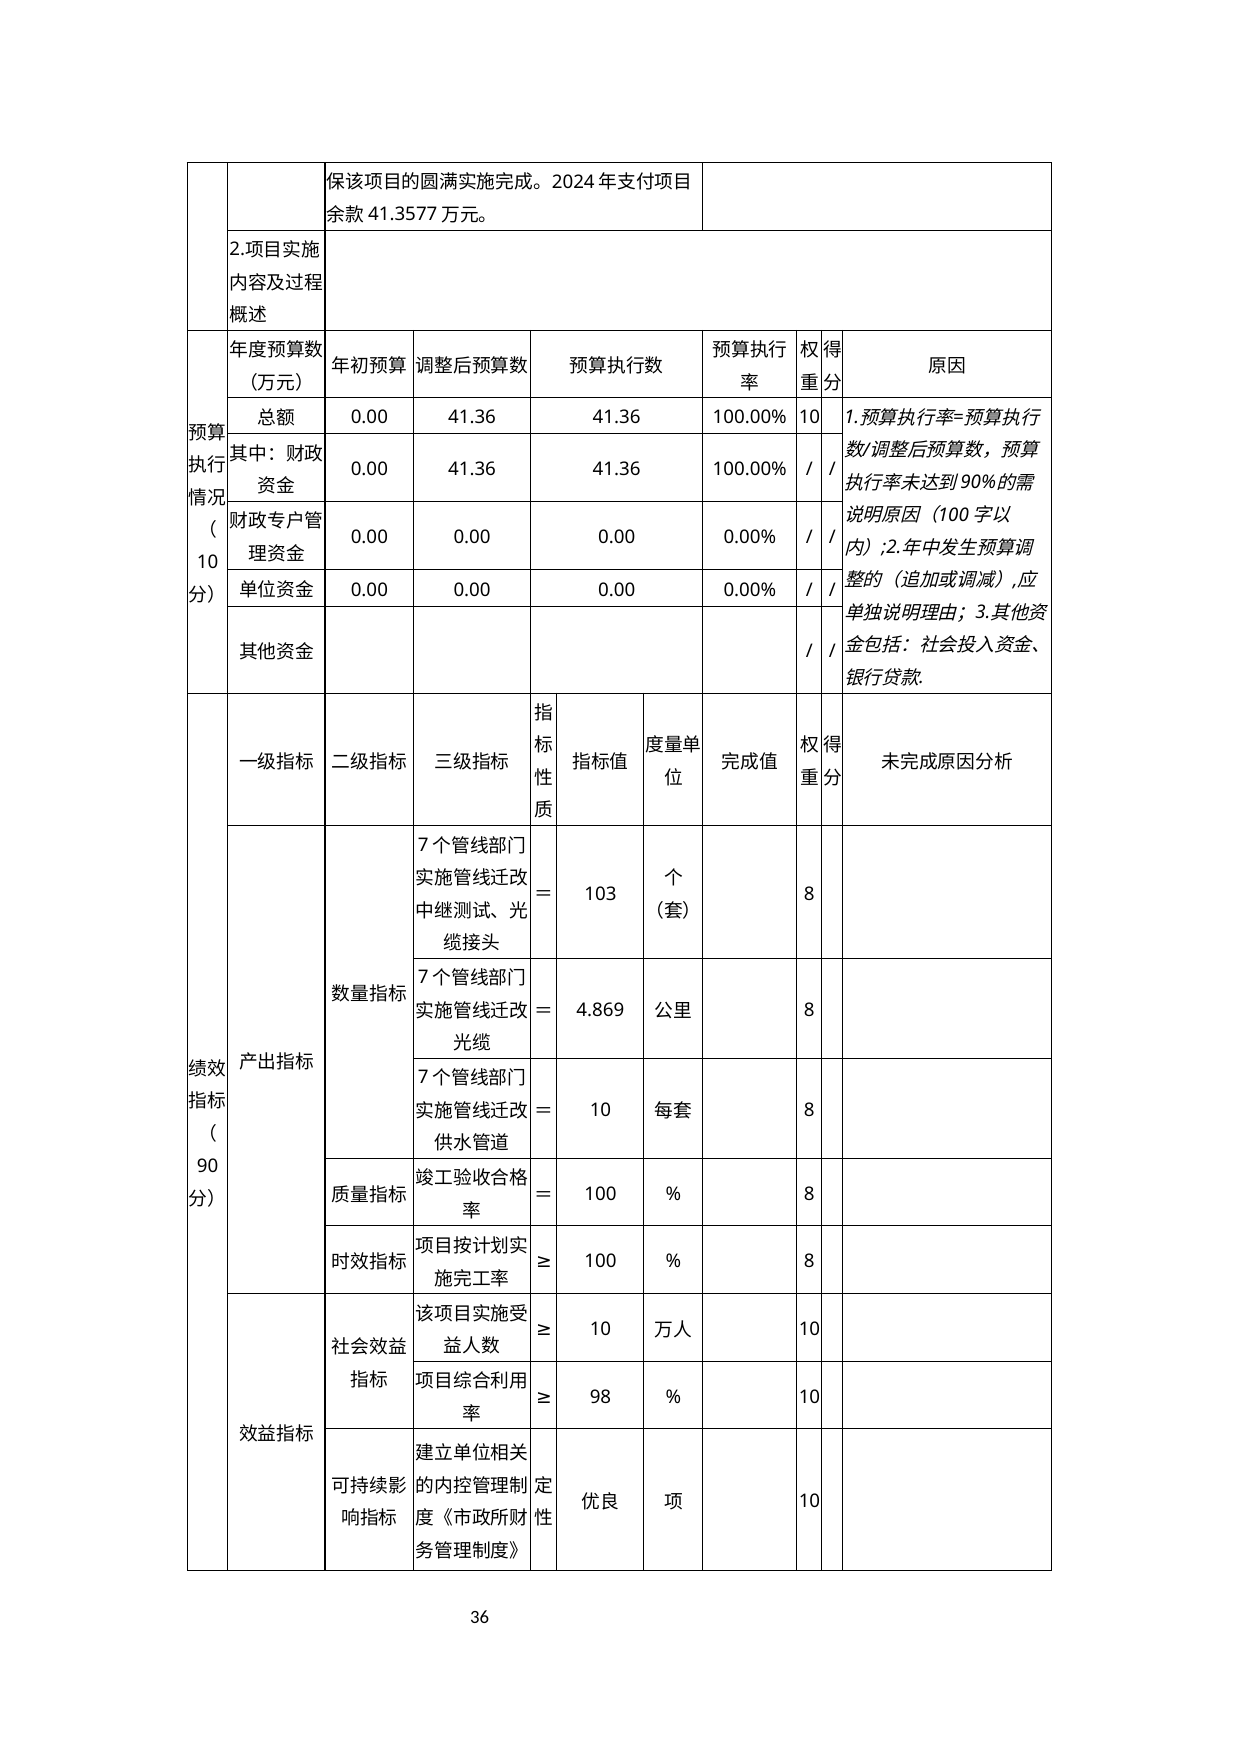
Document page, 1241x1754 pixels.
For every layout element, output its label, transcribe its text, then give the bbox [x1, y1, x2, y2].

table_cell ＝ [531, 826, 556, 958]
table_cell [326, 607, 413, 692]
table_cell 社会效益指标 [326, 1294, 413, 1428]
table_cell 98 [557, 1362, 643, 1428]
table_cell 41.36 [414, 434, 530, 501]
table_cell 4.869 [557, 959, 643, 1058]
table_cell 指标性质 [531, 694, 556, 825]
table_cell 0.00 [326, 570, 413, 606]
table_cell 0.00 [414, 502, 530, 568]
table_cell 0.00% [703, 502, 796, 568]
table_cell 万人 [644, 1294, 702, 1361]
table_cell 8 [797, 826, 821, 958]
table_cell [326, 163, 702, 229]
table_cell 100.00% [703, 398, 796, 433]
table_cell 2.项目实施内容及过程概述 [228, 231, 324, 330]
table_cell 项目按计划实施完工率 [414, 1226, 530, 1293]
table_cell 完成值 [703, 694, 796, 825]
table_cell 定性 [531, 1429, 556, 1569]
table_cell 10 [797, 1294, 821, 1361]
table_cell 0.00 [531, 570, 702, 606]
table_cell 8 [797, 1159, 821, 1225]
table_cell 41.36 [531, 398, 702, 433]
table_cell 个（套） [644, 826, 702, 958]
table_cell 时效指标 [326, 1226, 413, 1293]
table_cell 8 [797, 1226, 821, 1293]
table_cell 预算执行情况（10分） [188, 331, 227, 692]
table_cell / [822, 434, 842, 501]
table_cell 得分 [822, 331, 842, 397]
table_cell 7个管线部门实施管线迁改中继测试、光缆接头 [414, 826, 530, 958]
table_cell 三级指标 [414, 694, 530, 825]
table_cell ＝ [531, 959, 556, 1058]
table_cell [843, 1159, 1051, 1225]
table_cell 预算执行数 [531, 331, 702, 397]
table_cell 权重 [797, 331, 821, 397]
table_cell [703, 1059, 796, 1158]
table_cell 41.36 [531, 434, 702, 501]
table_cell 原因 [843, 331, 1051, 397]
table_cell [703, 1294, 796, 1361]
table_cell [822, 1059, 842, 1158]
table_cell 数量指标 [326, 826, 413, 1158]
table_cell 100 [557, 1159, 643, 1225]
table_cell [703, 163, 1051, 229]
table_cell 一级指标 [228, 694, 324, 825]
table_cell 财政专户管理资金 [228, 502, 324, 568]
table_cell 未完成原因分析 [843, 694, 1051, 825]
table_cell 8 [797, 959, 821, 1058]
table_cell 7个管线部门实施管线迁改供水管道 [414, 1059, 530, 1158]
table_cell 产出指标 [228, 826, 324, 1293]
table_cell 权重 [797, 694, 821, 825]
table_cell 绩效指标（90分） [188, 694, 227, 1569]
table_cell 竣工验收合格率 [414, 1159, 530, 1225]
table_cell 年初预算 [326, 331, 413, 397]
table_cell 质量指标 [326, 1159, 413, 1225]
table_cell [822, 1294, 842, 1361]
table_cell 该项目实施受益人数 [414, 1294, 530, 1361]
table_cell 指标值 [557, 694, 643, 825]
table_cell [843, 959, 1051, 1058]
table_cell 0.00 [414, 570, 530, 606]
table_cell 10 [557, 1294, 643, 1361]
table_cell 0.00% [703, 570, 796, 606]
table_cell / [797, 434, 821, 501]
table_cell % [644, 1159, 702, 1225]
table_cell 8 [797, 1059, 821, 1158]
table_cell / [822, 502, 842, 568]
table_cell [531, 607, 702, 692]
table_cell ≥ [531, 1362, 556, 1428]
table_cell 10 [557, 1059, 643, 1158]
table_cell 效益指标 [228, 1294, 324, 1569]
table_cell 100.00% [703, 434, 796, 501]
table_cell [703, 1362, 796, 1428]
table_cell 得分 [822, 694, 842, 825]
table_cell [822, 398, 842, 433]
table_cell [822, 1159, 842, 1225]
table_cell 10 [797, 398, 821, 433]
table_cell ≥ [531, 1294, 556, 1361]
table_cell 总额 [228, 398, 324, 433]
table_cell / [822, 607, 842, 692]
table_cell [703, 1159, 796, 1225]
table_cell [414, 607, 530, 692]
table_cell 单位资金 [228, 570, 324, 606]
table_cell 103 [557, 826, 643, 958]
table_cell [843, 1429, 1051, 1569]
table_cell 0.00 [326, 434, 413, 501]
table_cell [703, 1429, 796, 1569]
table_cell / [822, 570, 842, 606]
table_cell 预算执行率 [703, 331, 796, 397]
table_cell [822, 959, 842, 1058]
table_cell 其中：财政资金 [228, 434, 324, 501]
table_cell % [644, 1362, 702, 1428]
table_cell 100 [557, 1226, 643, 1293]
table_cell / [797, 607, 821, 692]
table_cell 7个管线部门实施管线迁改光缆 [414, 959, 530, 1058]
table_cell [843, 1294, 1051, 1361]
table_cell [326, 231, 1051, 330]
table_cell 二级指标 [326, 694, 413, 825]
table_cell / [797, 502, 821, 568]
table_cell [822, 1362, 842, 1428]
table_cell / [797, 570, 821, 606]
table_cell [414, 1429, 530, 1569]
table_cell [843, 1226, 1051, 1293]
table_cell [843, 1059, 1051, 1158]
table_cell 0.00 [531, 502, 702, 568]
table_cell 项 [644, 1429, 702, 1569]
table_cell 年度预算数（万元） [228, 331, 324, 397]
table_cell [703, 826, 796, 958]
table_cell [703, 1226, 796, 1293]
table_cell [822, 826, 842, 958]
table_cell 公里 [644, 959, 702, 1058]
table_cell 项目综合利用率 [414, 1362, 530, 1428]
table_cell ＝ [531, 1159, 556, 1225]
table_cell [843, 1362, 1051, 1428]
table_cell 度量单位 [644, 694, 702, 825]
table_cell [843, 826, 1051, 958]
table_cell 10 [797, 1429, 821, 1569]
table_cell [822, 1226, 842, 1293]
table_cell 其他资金 [228, 607, 324, 692]
table_cell 41.36 [414, 398, 530, 433]
table_cell 1.预算执行率=预算执行数/调整后预算数，预算执行率未达到90%的需说明原因（100字以内）;2.年中发生预算调整的（追加或调减）,应单独说明理由；3.其他资金包括：社会投入资金、银行贷款. [843, 398, 1051, 692]
table_cell 调整后预算数 [414, 331, 530, 397]
table_cell % [644, 1226, 702, 1293]
table_cell [703, 607, 796, 692]
table_cell 可持续影响指标 [326, 1429, 413, 1569]
table_cell ≥ [531, 1226, 556, 1293]
table_cell 优良 [557, 1429, 643, 1569]
table_cell [822, 1429, 842, 1569]
table_cell 0.00 [326, 398, 413, 433]
table_cell ＝ [531, 1059, 556, 1158]
table_cell 10 [797, 1362, 821, 1428]
table_cell 0.00 [326, 502, 413, 568]
table_cell [703, 959, 796, 1058]
table_cell 每套 [644, 1059, 702, 1158]
